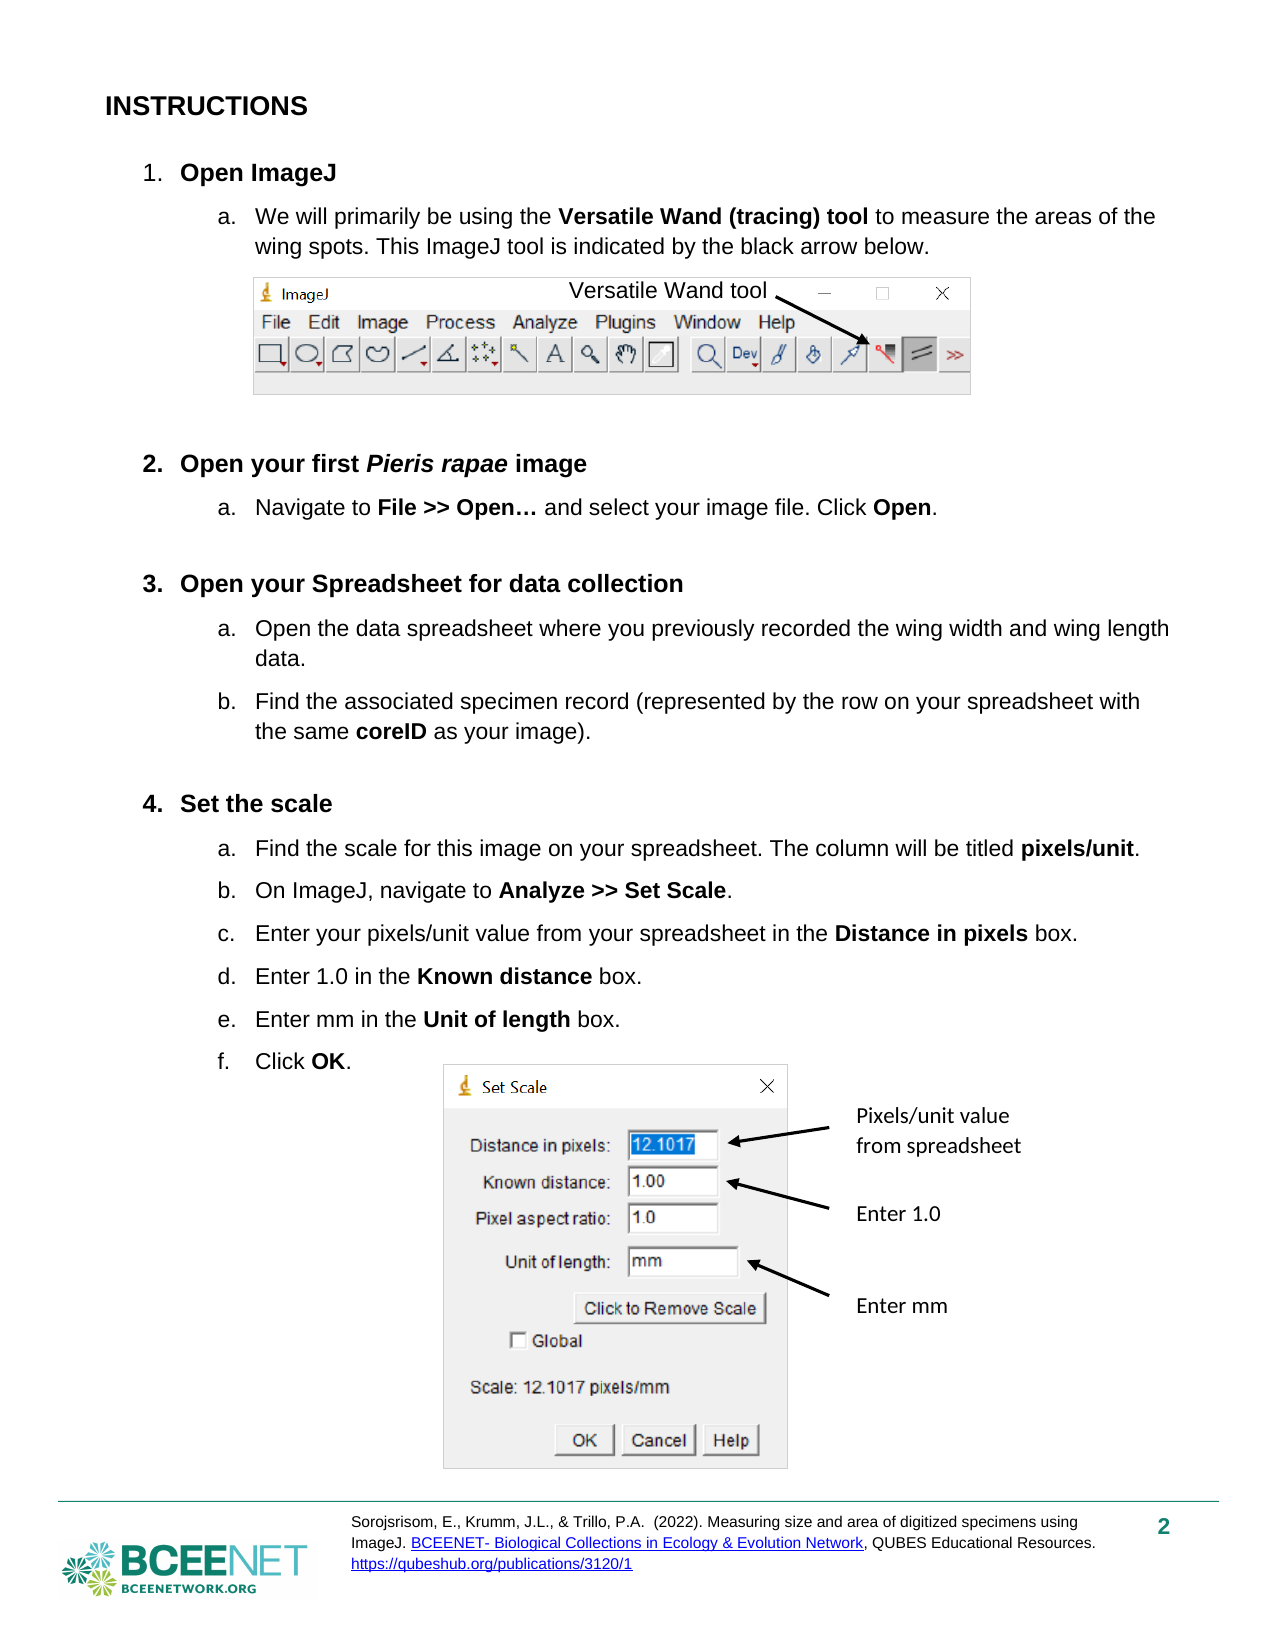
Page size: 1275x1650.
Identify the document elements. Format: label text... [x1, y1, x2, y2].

list On ImageJ, navigate to Analyze >> Set Scale. [217, 877, 1170, 904]
list Enter your pixels/unit value from your spreadsheet in the Distance in pixels box. [217, 920, 1170, 946]
list Enter mm in the Unit of length box. [217, 1006, 1170, 1032]
picture [254, 278, 970, 394]
list Click OK. [217, 1048, 1170, 1074]
list Open your Spreadsheet for data collection [142, 569, 1170, 598]
list Find the associated specimen record (represented by the row on your spreadsheet with the same coreID as your image). [217, 688, 1170, 744]
list Navigate to File >> Open… and select your image file. Click Open. [217, 494, 1170, 553]
list Open the data spreadsheet where you previously recorded the wing width and wing length data. [217, 615, 1170, 671]
list We will primarily be using the Versatile Wand (tracing) tool to measure the areas of the wing spots. This ImageJ tool is indicated by the black arrow below. [217, 203, 1170, 259]
list Set the scale [142, 789, 1170, 818]
picture [58, 1539, 318, 1599]
text INSTRUCTIONS [105, 90, 1170, 155]
list Find the scale for this image on your spreadsheet. The column will be titled pixels/unit. [217, 835, 1170, 861]
list Open your first Pieris rapae image [142, 449, 1170, 477]
picture [444, 1065, 787, 1468]
list Enter 1.0 in the Known distance box. [217, 963, 1170, 989]
list Open ImageJ [142, 157, 1170, 186]
